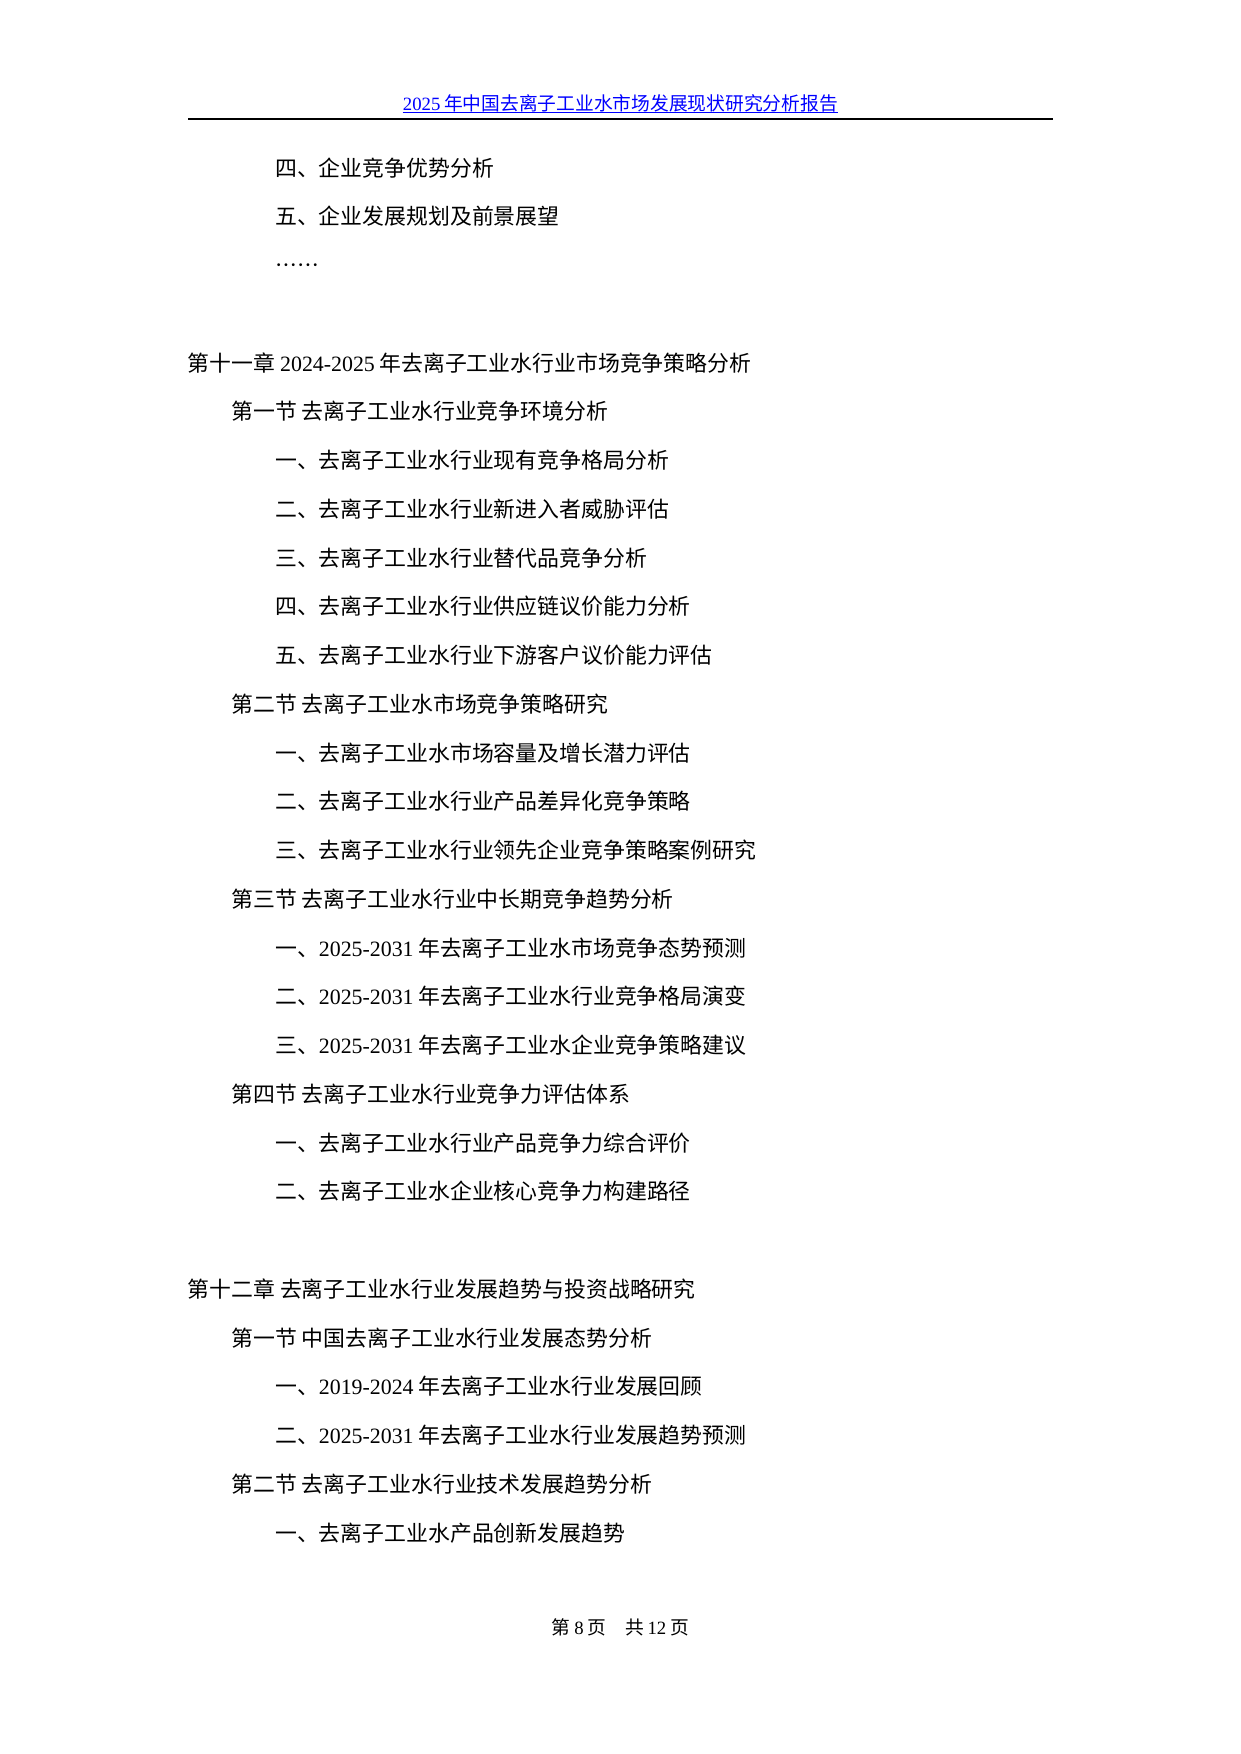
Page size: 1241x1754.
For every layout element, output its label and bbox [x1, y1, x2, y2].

text [187, 150, 1053, 1548]
